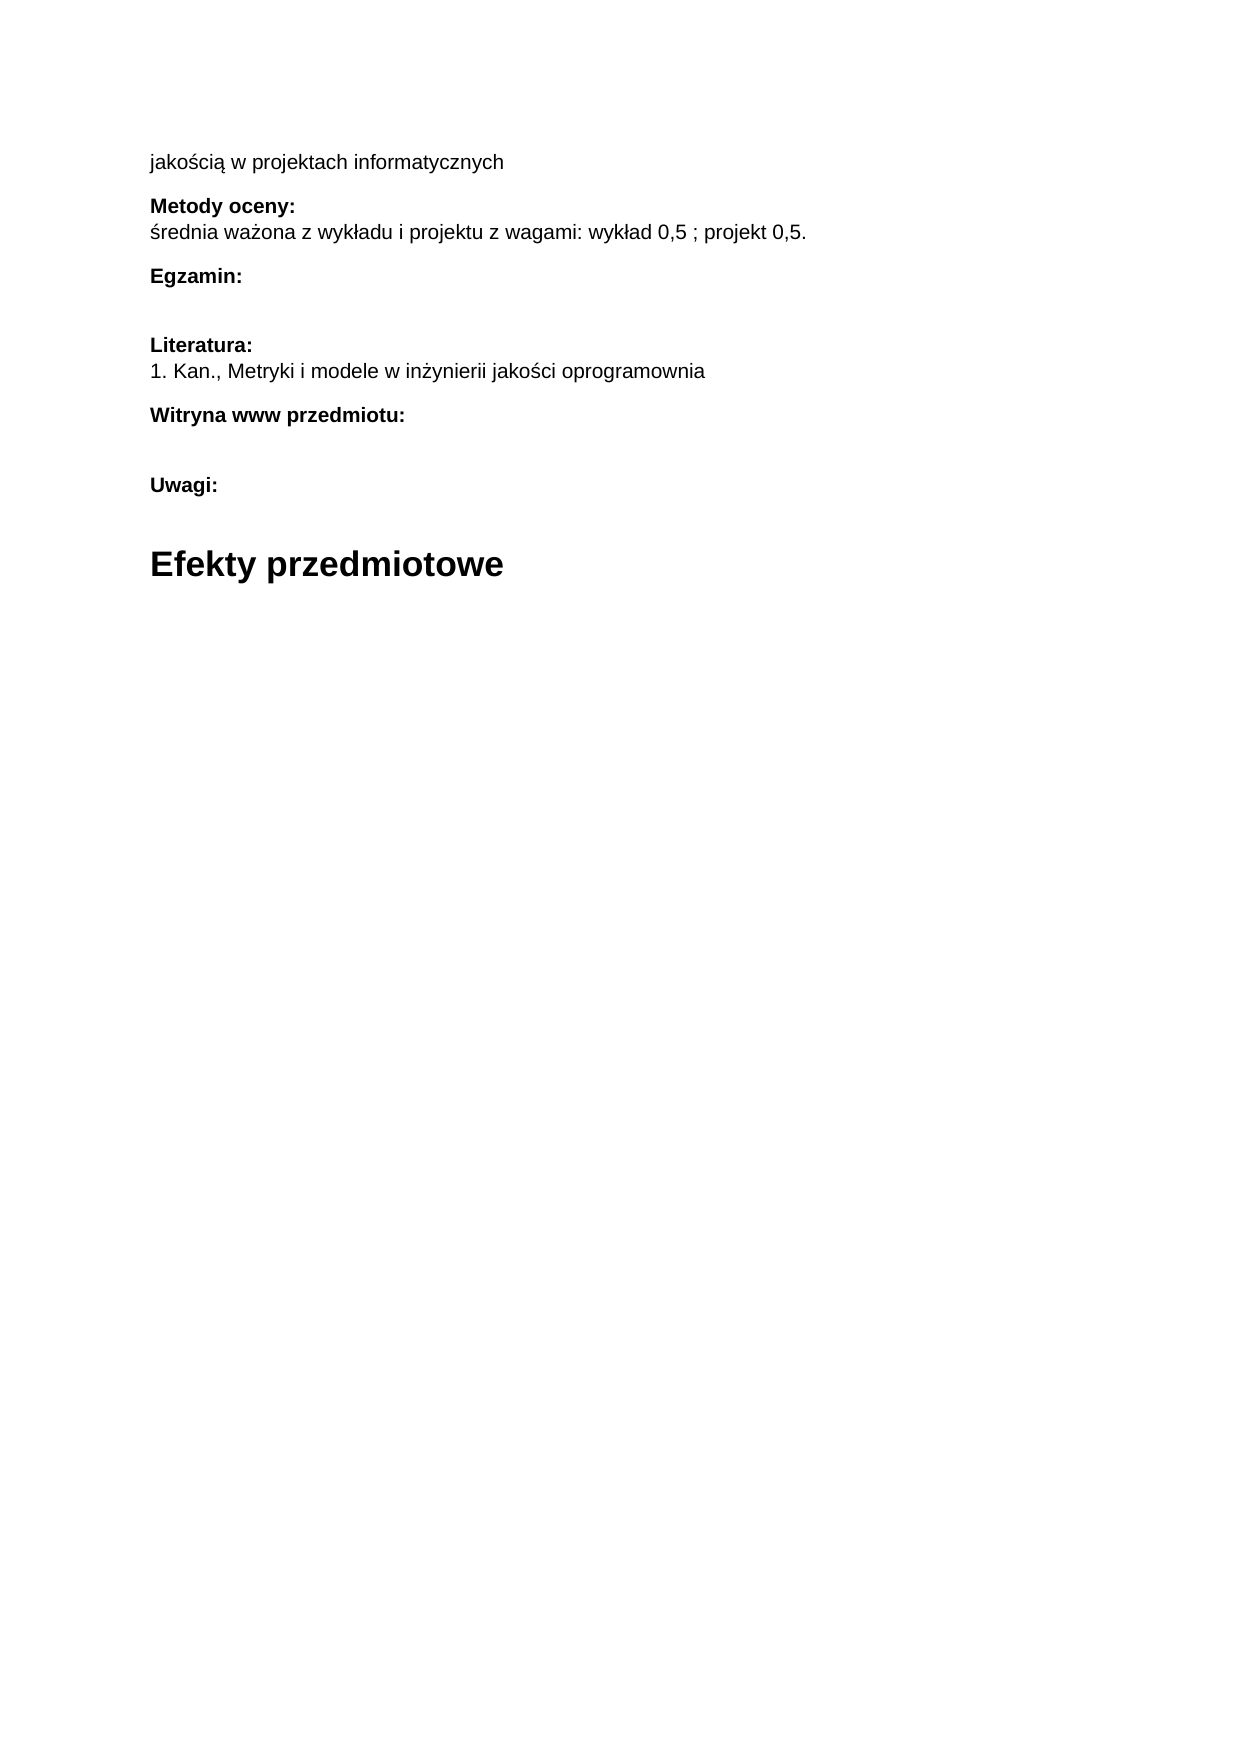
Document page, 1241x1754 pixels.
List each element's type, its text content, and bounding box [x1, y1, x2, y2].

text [150, 150, 1090, 174]
text 1. Kan., Metryki i modele w inżynierii jakości oprogramownia [150, 359, 1090, 383]
text Metody oceny: [150, 194, 1090, 218]
text Uwagi: [150, 473, 1090, 497]
text Literatura: [150, 333, 1090, 357]
text Egzamin: [150, 263, 1090, 287]
subtitle Efekty przedmiotowe [150, 543, 1090, 583]
text Witryna www przedmiotu: [150, 403, 1090, 427]
text średnia ważona z wykładu i projektu z wagami: wykład 0,5 ; projekt 0,5. [150, 220, 1090, 244]
